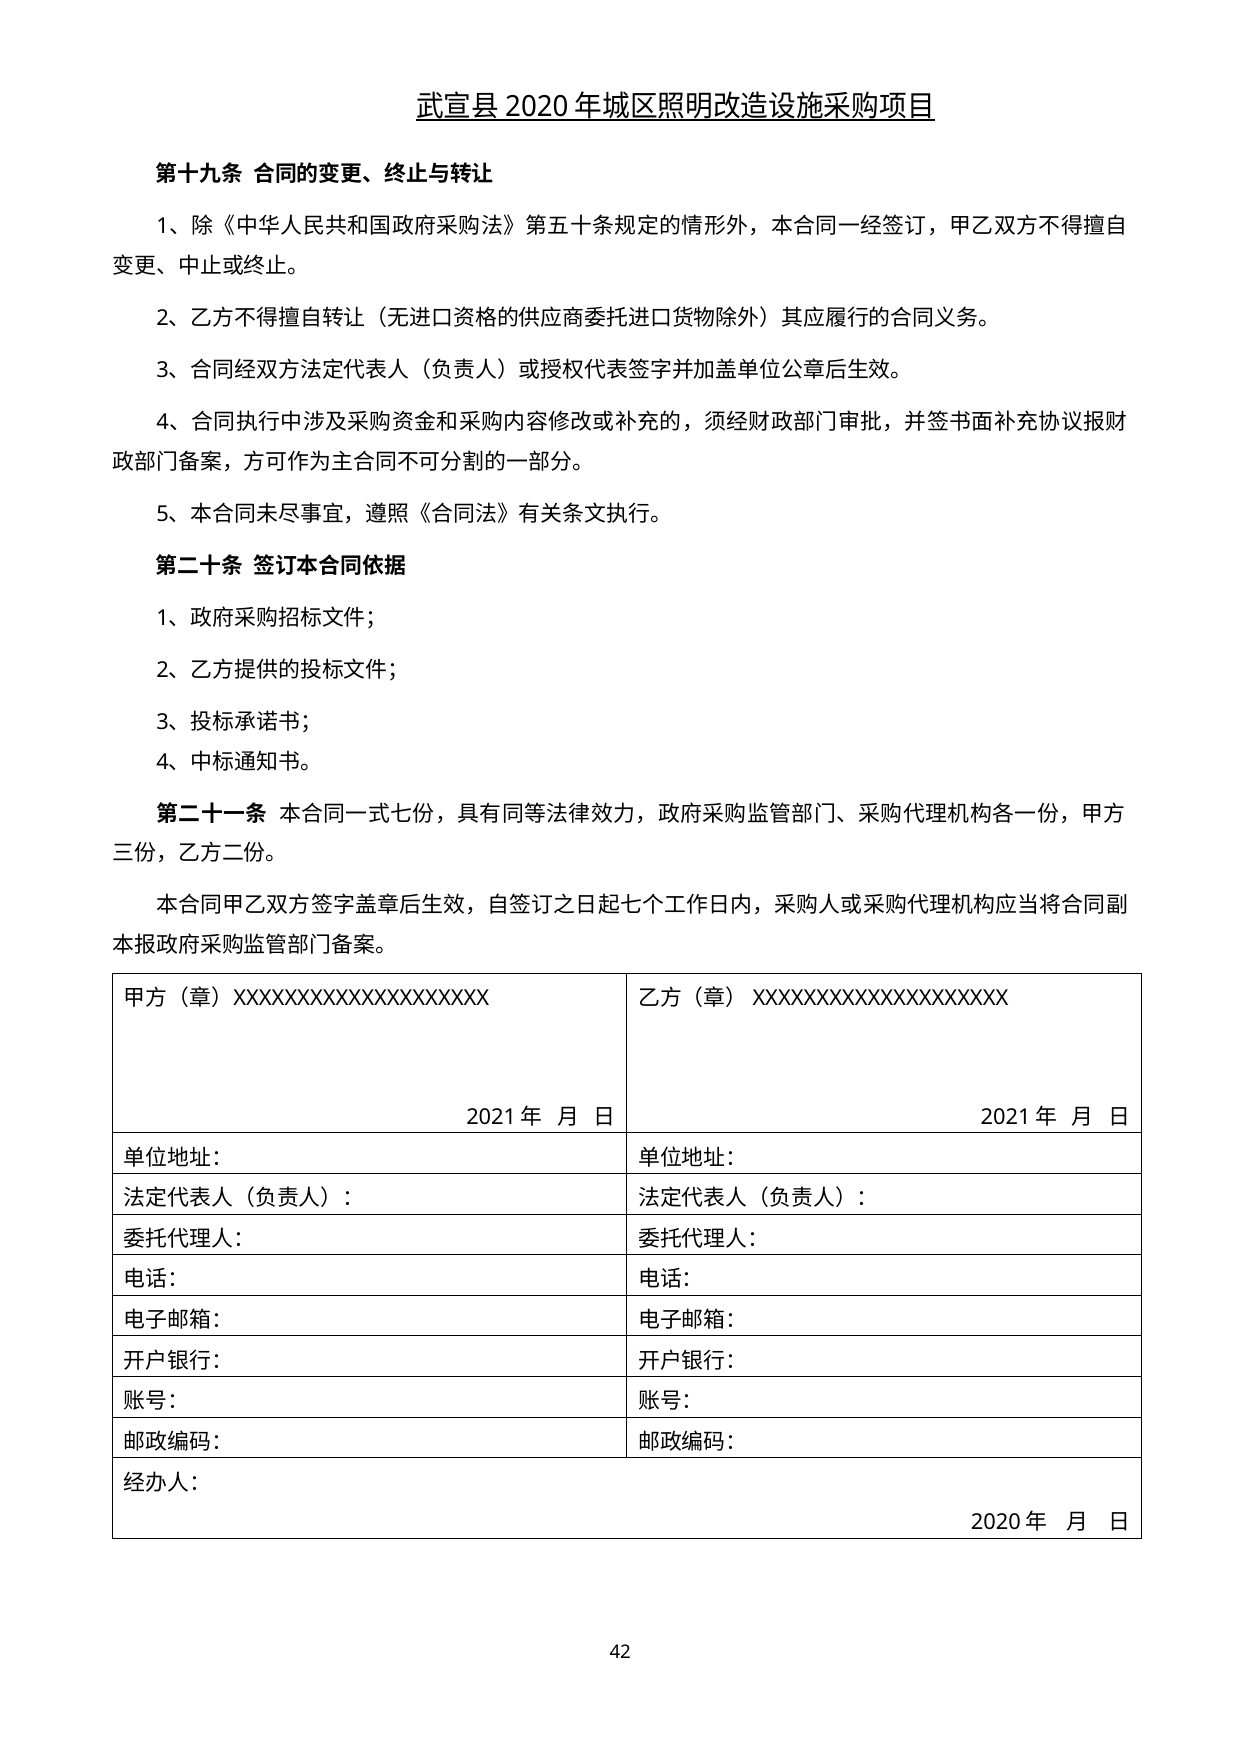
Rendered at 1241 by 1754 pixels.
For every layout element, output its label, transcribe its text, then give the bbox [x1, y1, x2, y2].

table_cell 账号： [113, 1377, 626, 1417]
text 4、合同执行中涉及采购资金和采购内容修改或补充的，须经财政部门审批，并签书面补充协议报财政部门备案，方可作为主合同不可分割的一部分。 [112, 398, 1128, 477]
table_cell 委托代理人： [113, 1215, 626, 1254]
table_header 甲方（章）XXXXXXXXXXXXXXXXXXXX 2021年 月 日 [113, 974, 626, 1132]
table_cell 经办人： 2020年 月 日 [113, 1458, 1141, 1537]
table_cell 单位地址： [113, 1133, 626, 1173]
table_cell 开户银行： [627, 1336, 1141, 1376]
table_cell 法定代表人（负责人）： [627, 1174, 1141, 1213]
table_cell 单位地址： [627, 1133, 1141, 1173]
text 3、合同经双方法定代表人（负责人）或授权代表签字并加盖单位公章后生效。 [112, 346, 1128, 385]
table_cell 电话： [113, 1255, 626, 1295]
table_cell 邮政编码： [627, 1418, 1141, 1457]
text 1、政府采购招标文件； [112, 594, 1128, 633]
text 2、乙方提供的投标文件； [112, 646, 1128, 685]
text 1、除《中华人民共和国政府采购法》第五十条规定的情形外，本合同一经签订，甲乙双方不得擅自变更、中止或终止。 [112, 202, 1128, 281]
table_cell 开户银行： [113, 1336, 626, 1376]
table_cell 电子邮箱： [627, 1296, 1141, 1335]
text 5、本合同未尽事宜，遵照《合同法》有关条文执行。 [112, 489, 1128, 529]
table_cell 电话： [627, 1255, 1141, 1295]
text 本合同甲乙双方签字盖章后生效，自签订之日起七个工作日内，采购人或采购代理机构应当将合同副本报政府采购监管部门备案。 [112, 881, 1128, 960]
text 第十九条 合同的变更、终止与转让 [112, 150, 1128, 189]
table_cell 邮政编码： [113, 1418, 626, 1457]
text 2、乙方不得擅自转让（无进口资格的供应商委托进口货物除外）其应履行的合同义务。 [112, 294, 1128, 333]
table_cell 电子邮箱： [113, 1296, 626, 1335]
table_header 乙方（章） XXXXXXXXXXXXXXXXXXXX 2021年 月 日 [627, 974, 1141, 1132]
text 第二十条 签订本合同依据 [112, 542, 1128, 581]
text 3、投标承诺书； [112, 698, 1128, 737]
table_cell 账号： [627, 1377, 1141, 1417]
table_cell 法定代表人（负责人）： [113, 1174, 626, 1213]
text 第二十一条 本合同一式七份，具有同等法律效力，政府采购监管部门、采购代理机构各一份，甲方三份，乙方二份。 [112, 789, 1128, 869]
text 4、中标通知书。 [112, 737, 1128, 777]
table_cell 委托代理人： [627, 1215, 1141, 1254]
